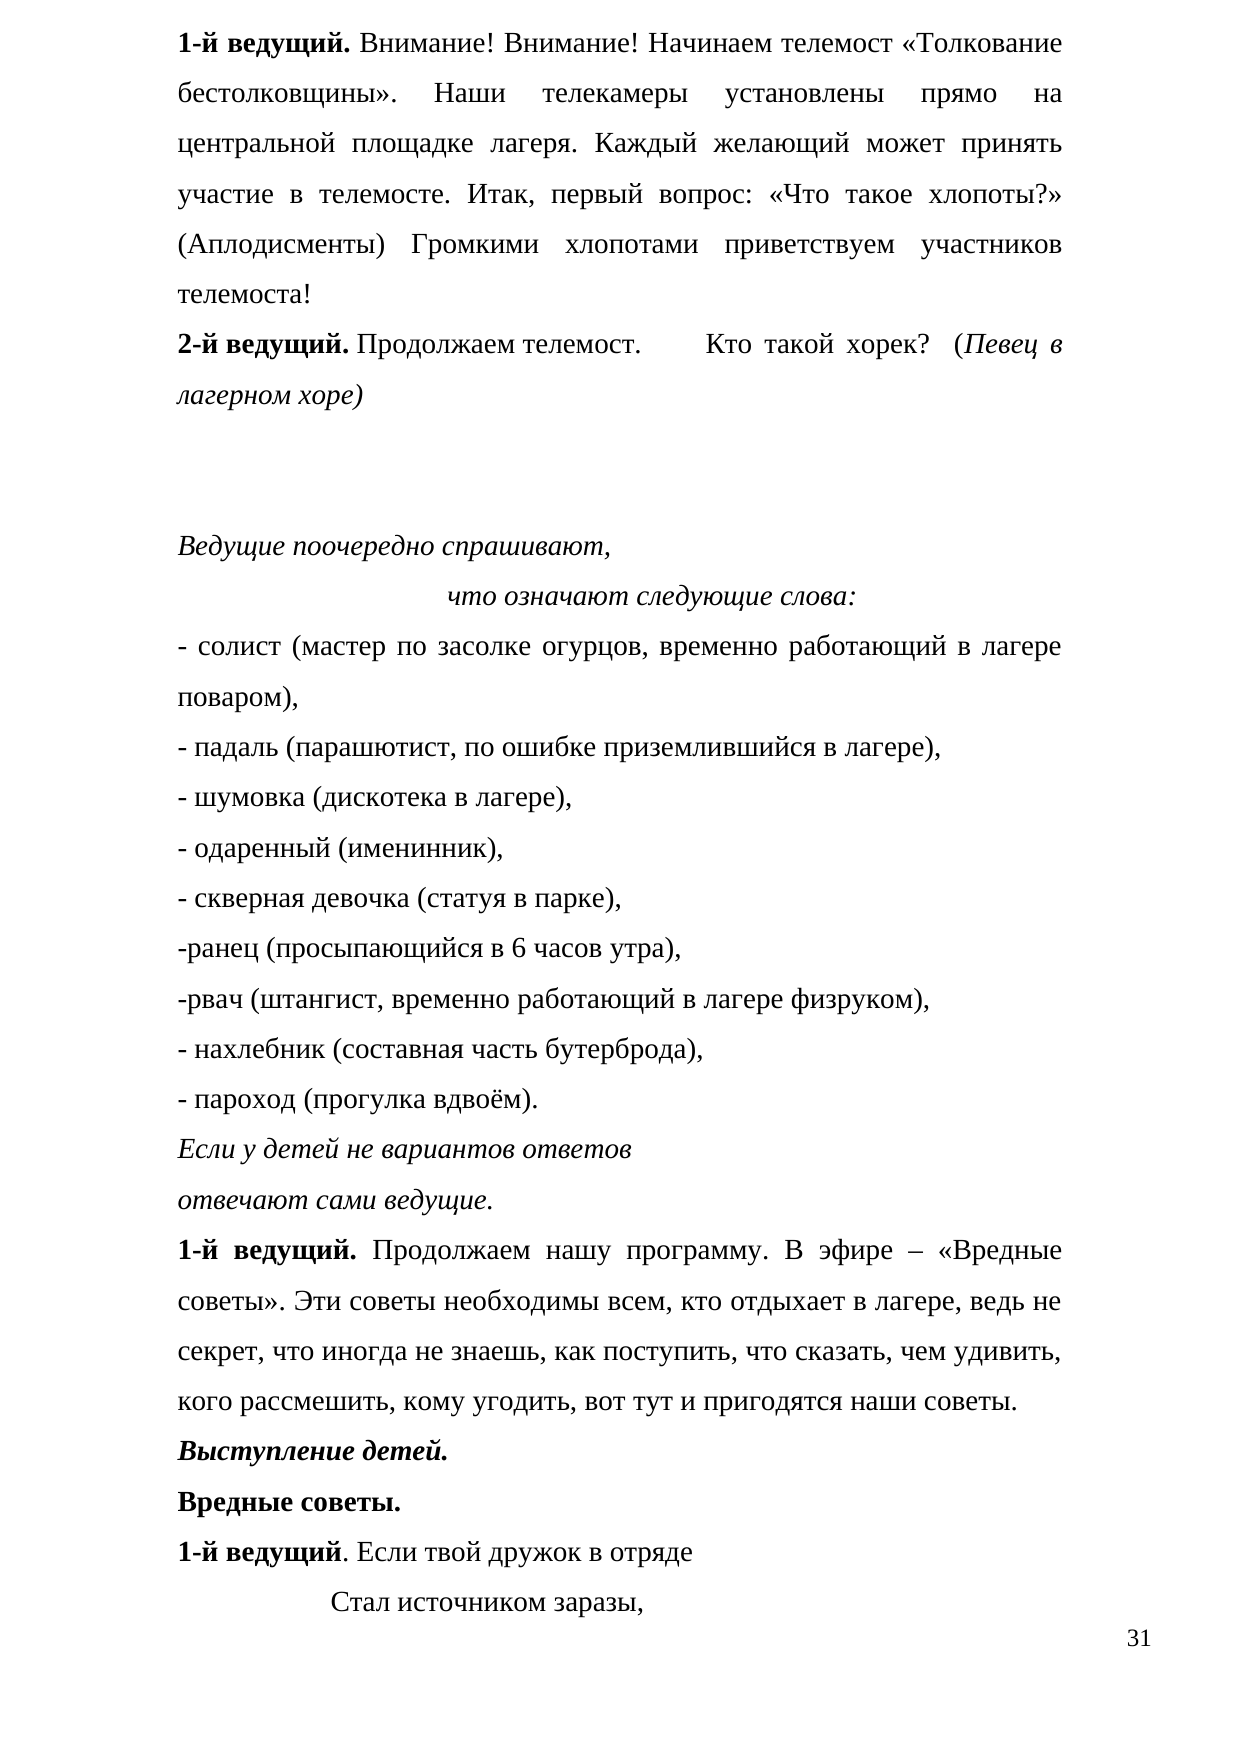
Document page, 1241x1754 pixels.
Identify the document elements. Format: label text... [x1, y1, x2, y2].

text - шумовка (дискотека в лагере), [177, 779, 1063, 813]
text -рвач (штангист, временно работающий в лагере физруком), [177, 981, 1063, 1014]
text - одаренный (именинник), [177, 830, 1063, 863]
text - нахлебник (составная часть бутерброда), [177, 1031, 1063, 1064]
text - пароход (прогулка вдвоём). [177, 1081, 1063, 1115]
text -ранец (просыпающийся в 6 часов утра), [177, 930, 1063, 964]
text отвечают сами ведущие. [177, 1182, 1063, 1216]
text Ведущие поочередно спрашивают, [177, 528, 1063, 561]
text 1-й ведущий. Продолжаем нашу программу. В эфире – «Вредные советы». Эти советы необходимы всем, кто отдыхает в лагере, ведь не секрет, что иногда не знаешь, как поступить, что сказать, чем удивить, кого рассмешить, кому угодить, вот тут и пригодятся наши советы. [177, 1232, 1063, 1417]
text Выступление детей. [177, 1433, 1063, 1467]
text Стал источником заразы, [177, 1584, 1063, 1618]
text 1-й ведущий. Если твой дружок в отряде [177, 1534, 1063, 1568]
text что означают следующие слова: [177, 578, 1063, 612]
text - солист (мастер по засолке огурцов, временно работающий в лагере поваром), [177, 628, 1063, 712]
text - падаль (парашютист, по ошибке приземлившийся в лагере), [177, 729, 1063, 763]
text - скверная девочка (статуя в парке), [177, 880, 1063, 914]
text 2-й ведущий. Продолжаем телемост. Кто такой хорек? (Певец в лагерном хоре) [177, 327, 1063, 411]
text 1-й ведущий. Внимание! Внимание! Начинаем телемост «Толкование бестолковщины». Наши телекамеры установлены прямо на центральной площадке лагеря. Каждый желающий может принять участие в телемосте. Итак, первый вопрос: «Что такое хлопоты?» (Аплодисменты) Громкими хлопотами приветствуем участников телемоста! [177, 25, 1063, 310]
text Вредные советы. [177, 1484, 1063, 1517]
text Если у детей не вариантов ответов [177, 1132, 1063, 1165]
